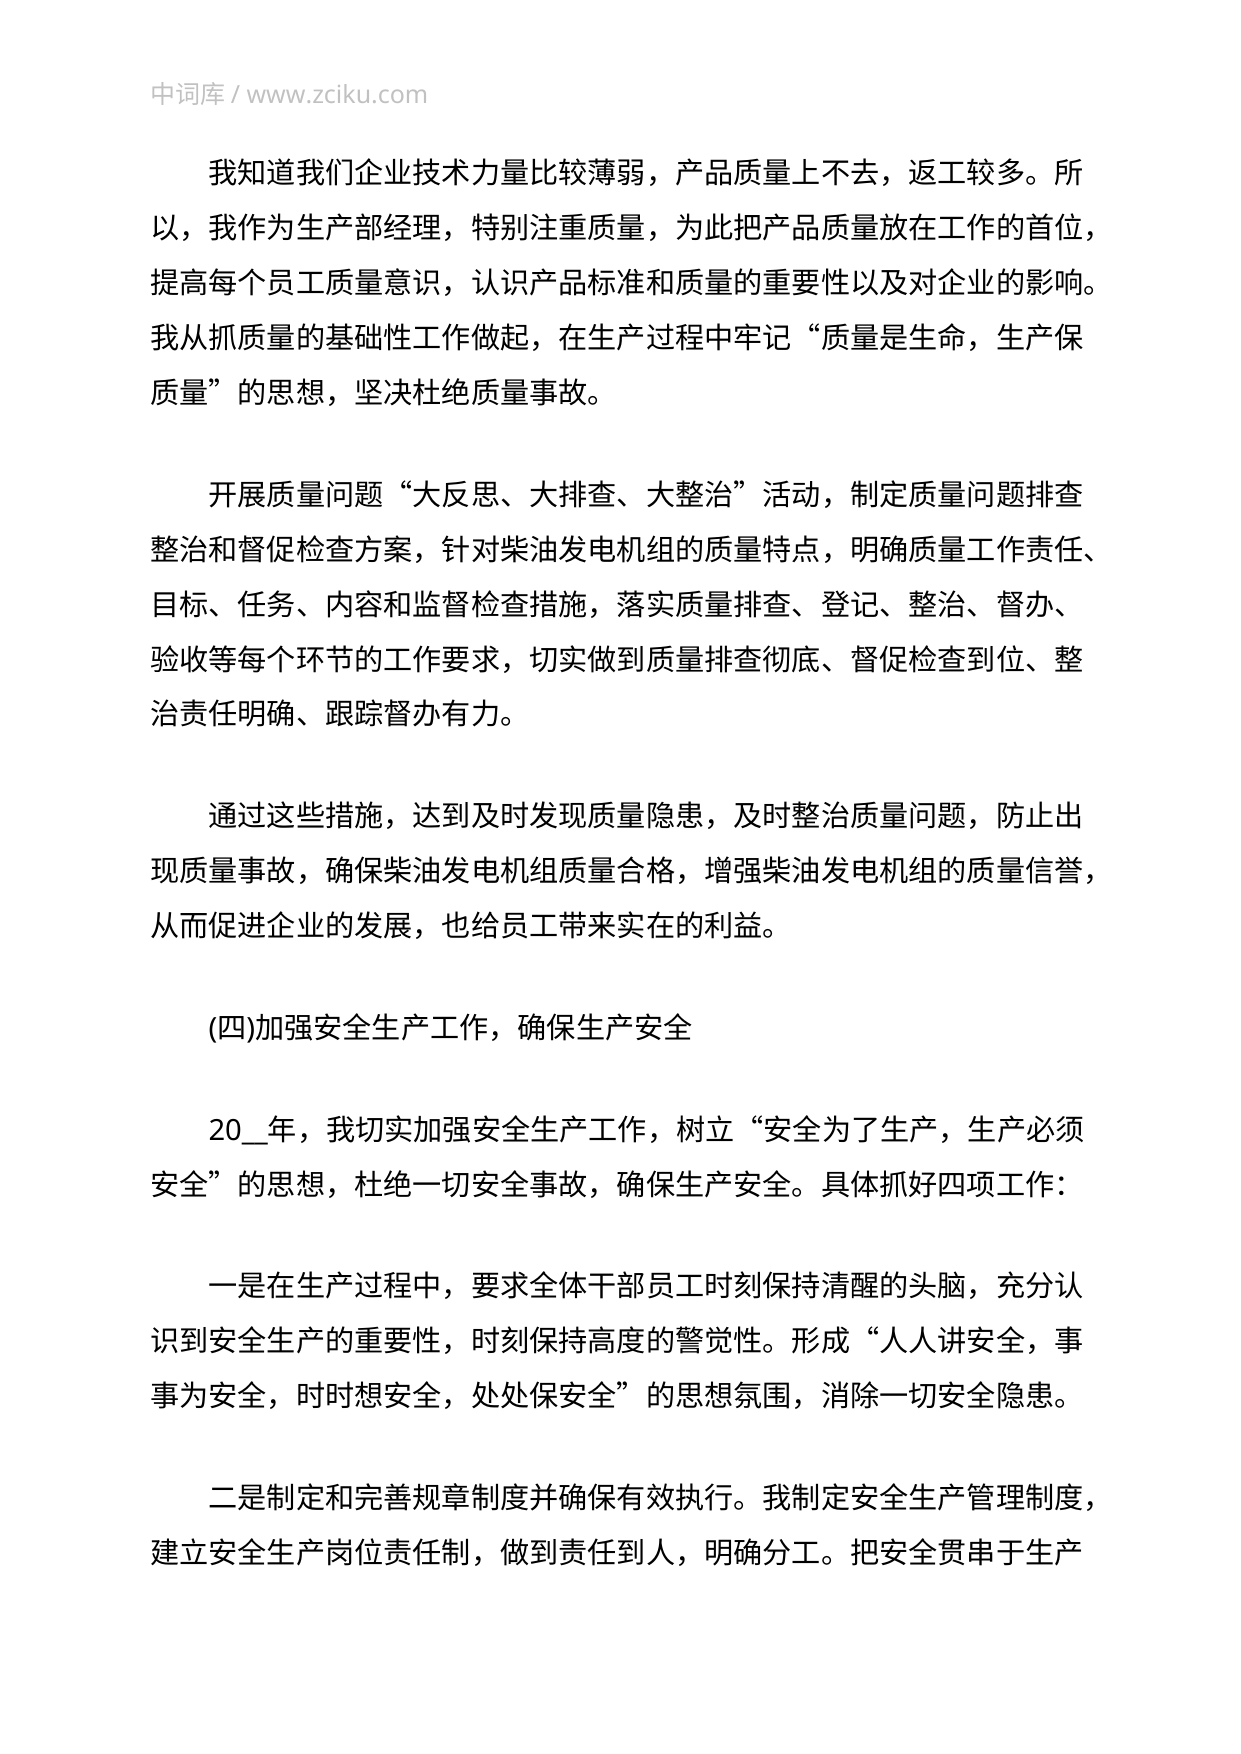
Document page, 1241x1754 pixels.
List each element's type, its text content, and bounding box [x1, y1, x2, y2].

text 我知道我们企业技术力量比较薄弱，产品质量上不去，返工较多。所以，我作为生产部经理，特别注重质量，为此把产品质量放在工作的首位，提高每个员工质量意识，认识产品标准和质量的重要性以及对企业的影响。我从抓质量的基础性工作做起，在生产过程中牢记“质量是生命，生产保质量”的思想，坚决杜绝质量事故。 [150, 150, 1090, 412]
text (四)加强安全生产工作，确保生产安全 [150, 1004, 1090, 1047]
text 开展质量问题“大反思、大排查、大整治”活动，制定质量问题排查整治和督促检查方案，针对柴油发电机组的质量特点，明确质量工作责任、目标、任务、内容和监督检查措施，落实质量排查、登记、整治、督办、验收等每个环节的工作要求，切实做到质量排查彻底、督促检查到位、整治责任明确、跟踪督办有力。 [150, 471, 1090, 733]
text 通过这些措施，达到及时发现质量隐患，及时整治质量问题，防止出现质量事故，确保柴油发电机组质量合格，增强柴油发电机组的质量信誉，从而促进企业的发展，也给员工带来实在的利益。 [150, 793, 1090, 945]
text 20__年，我切实加强安全生产工作，树立“安全为了生产，生产必须安全”的思想，杜绝一切安全事故，确保生产安全。具体抓好四项工作： [150, 1106, 1090, 1203]
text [150, 1474, 1090, 1572]
text 一是在生产过程中，要求全体干部员工时刻保持清醒的头脑，充分认识到安全生产的重要性，时刻保持高度的警觉性。形成“人人讲安全，事事为安全，时时想安全，处处保安全”的思想氛围，消除一切安全隐患。 [150, 1263, 1090, 1415]
